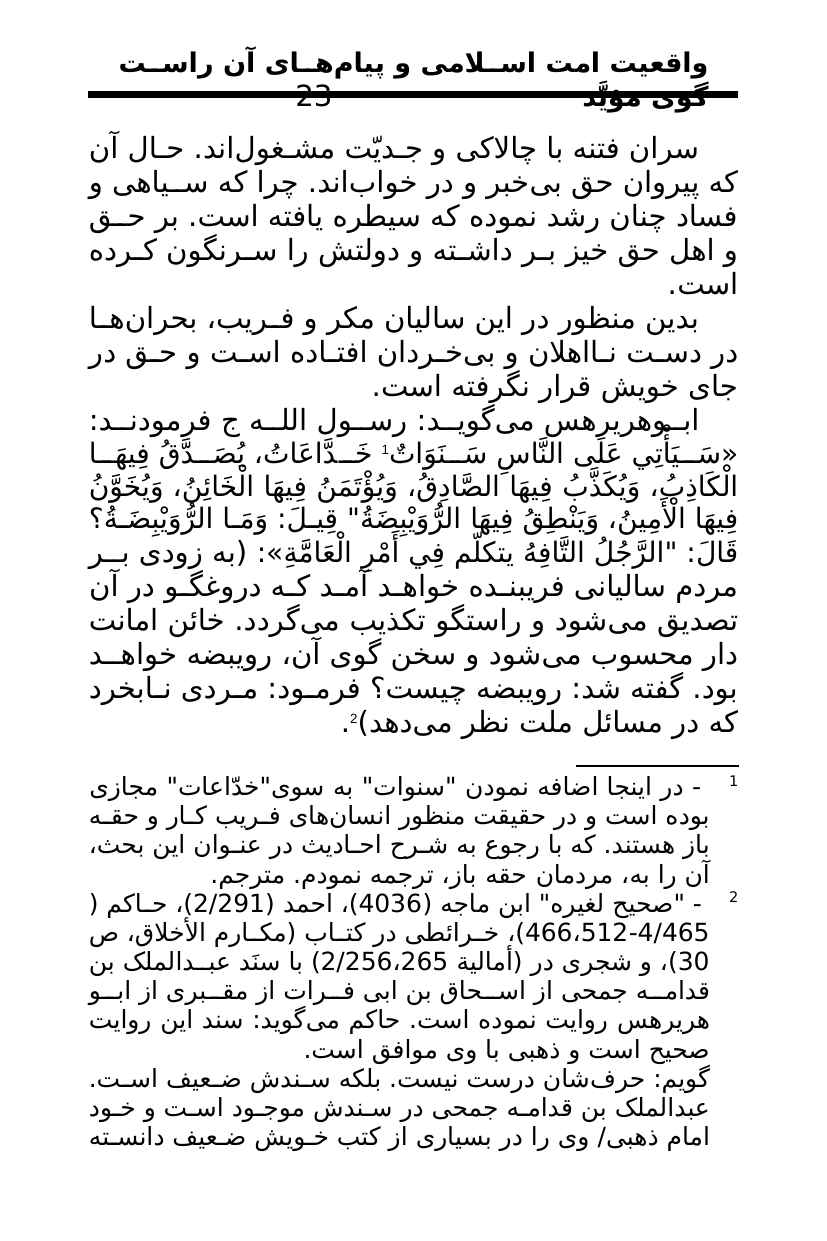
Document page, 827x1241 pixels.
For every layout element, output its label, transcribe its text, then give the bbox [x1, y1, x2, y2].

text سران فتنه با چالاکی و جدیّت مشغول‌اند. حال آن که پیروان حق بی‌خبر و در خواب‌اند. چرا که سیاهی و فساد چنان رشد نموده که سیطره یافته است. بر حق و اهل حق خیز بر داشته و دولتش را سرنگون کرده است. [89, 132, 738, 301]
text ابوهریرهس می‌گوید: رسول الله ج فرمودند: «سَيَأْتِي عَلَى النَّاسِ سَنَوَاتٌ خَدَّاعَاتُ، يُصَدَّقُ فِيهَا الْكَاذِبُ، وَيُكَذَّبُ فِيهَا الصَّادِقُ، وَيُؤْتَمَنُ فِيهَا الْخَائِنُ، وَيُخَوَّنُ فِيهَا الْأَمِينُ، وَيَنْطِقُ فِيهَا الرُّوَيْبِضَةُ" قِيلَ: وَمَا الرُّوَيْبِضَةُ؟ قَالَ: "الرَّجُلُ التَّافِهُ یتکلّم فِي أَمْرِ الْعَامَّةِ»: (به زودی بر مردم سالیانی فریبنده خواهد آمد که دروغگو در آن تصدیق می‌شود و راستگو تکذیب می‌گردد. خائن امانت دار محسوب می‌شود و سخن گوی آن، رویبضه خواهد بود. گفته شد: رویبضه چیست؟ فرمود: مردی نابخرد که در مسائل ملت نظر می‌دهد). [89, 403, 738, 739]
text بدین منظور در این سالیان مکر و فریب، بحران‌ها در دست نااهلان و بی‌خردان افتاده است و حق در جای خویش قرار نگرفته است. [89, 301, 738, 403]
